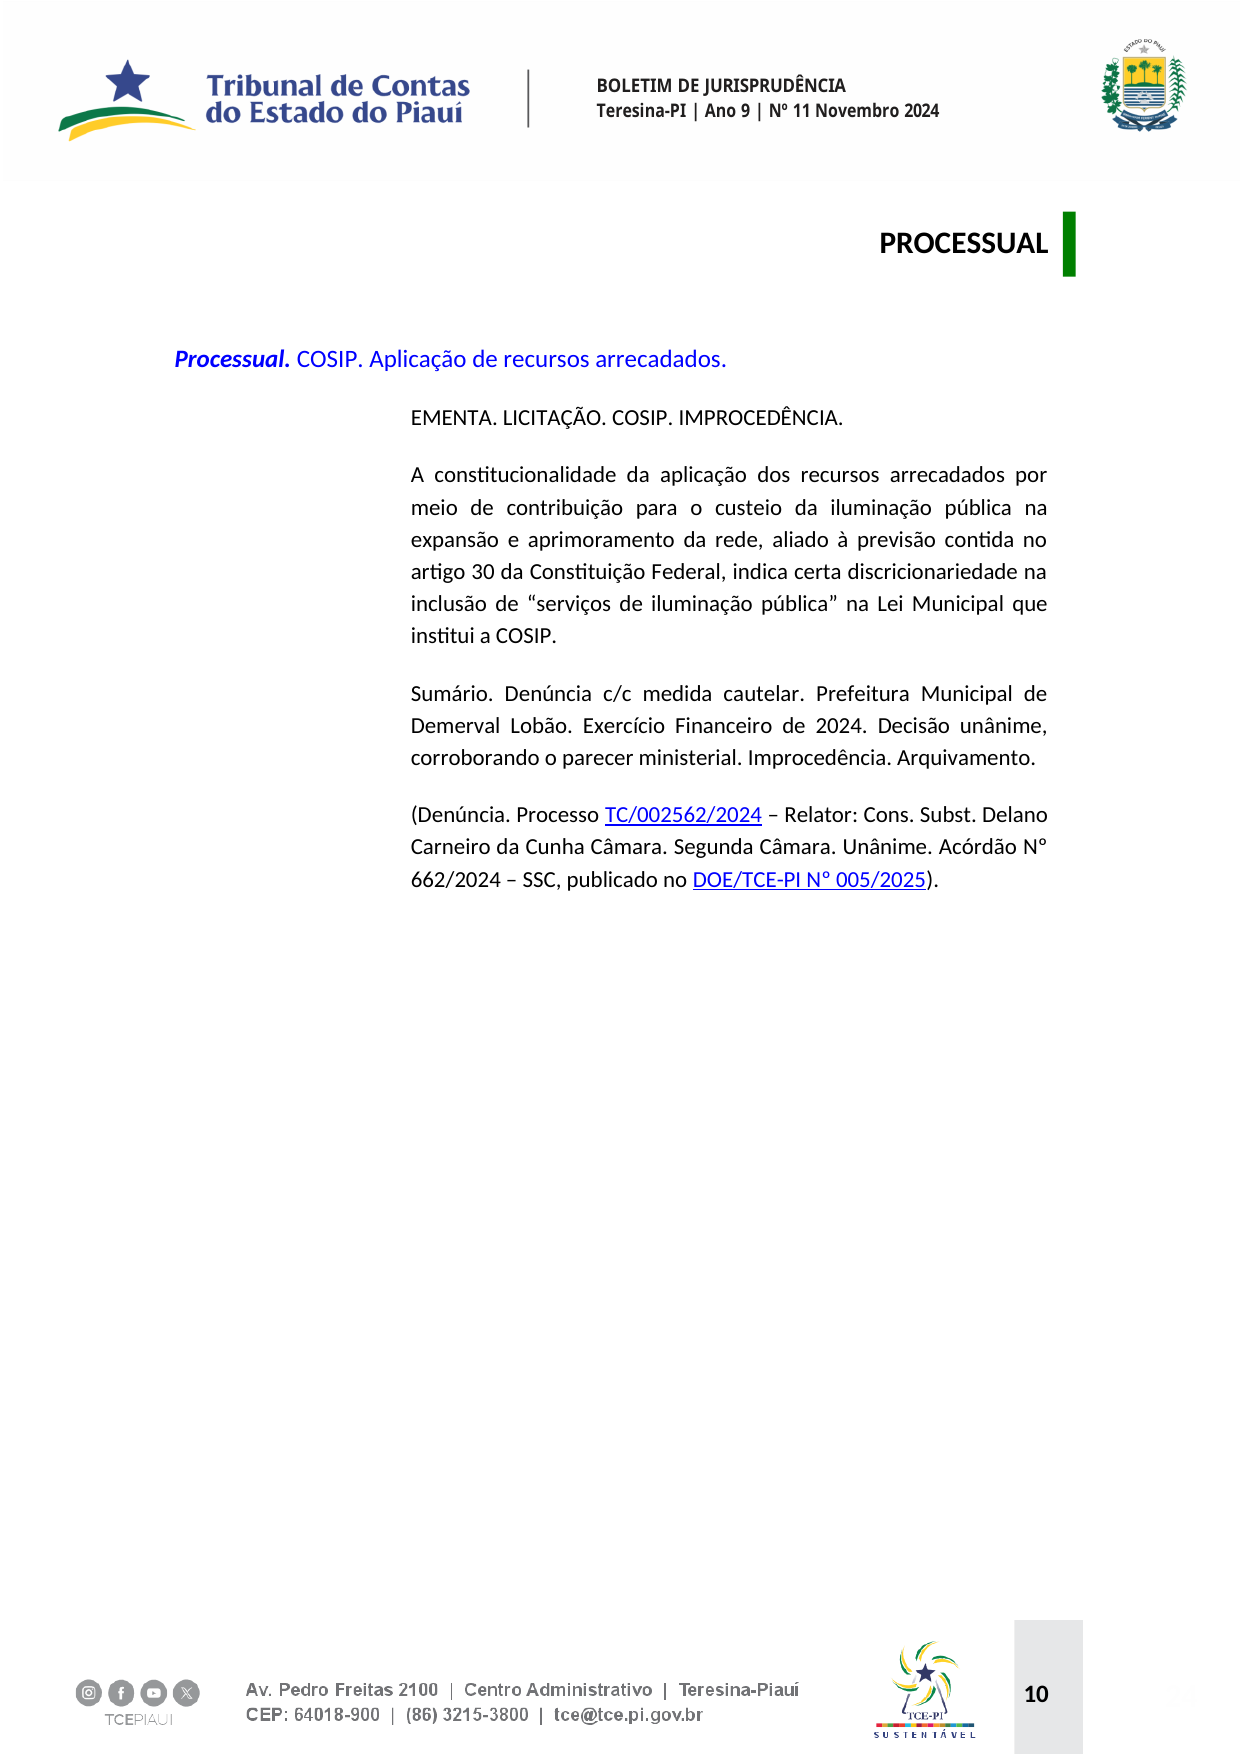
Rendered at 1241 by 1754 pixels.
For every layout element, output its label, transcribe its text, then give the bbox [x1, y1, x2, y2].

text Sumário. Denúncia c/c medida cautelar. Prefeitura Municipal de Demerval Lobão. Exercício Financeiro de 2024. Decisão unânime, corroborando o parecer ministerial. Improcedência. Arquivamento. [411, 679, 1048, 771]
picture [2, 1, 1241, 181]
subtitle Processual. COSIP. Aplicação de recursos arrecadados. [174, 343, 1048, 374]
text (Denúncia. Processo TC/002562/2024 – Relator: Cons. Subst. Delano Carneiro da Cunha Câmara. Segunda Câmara. Unânime. Acórdão Nº 662/2024 – SSC, publicado no DOE/TCE-PI Nº 005/2025). [411, 800, 1048, 893]
subtitle PROCESSUAL [174, 223, 1048, 261]
text EMENTA. LICITAÇÃO. COSIP. IMPROCEDÊNCIA. [411, 403, 1048, 431]
picture [75, 1620, 1083, 1754]
text A constitucionalidade da aplicação dos recursos arrecadados por meio de contribuição para o custeio da iluminação pública na expansão e aprimoramento da rede, aliado à previsão contida no artigo 30 da Constituição Federal, indica certa discricionariedade na inclusão de “serviços de iluminação pública” na Lei Municipal que institui a COSIP. [411, 461, 1048, 649]
